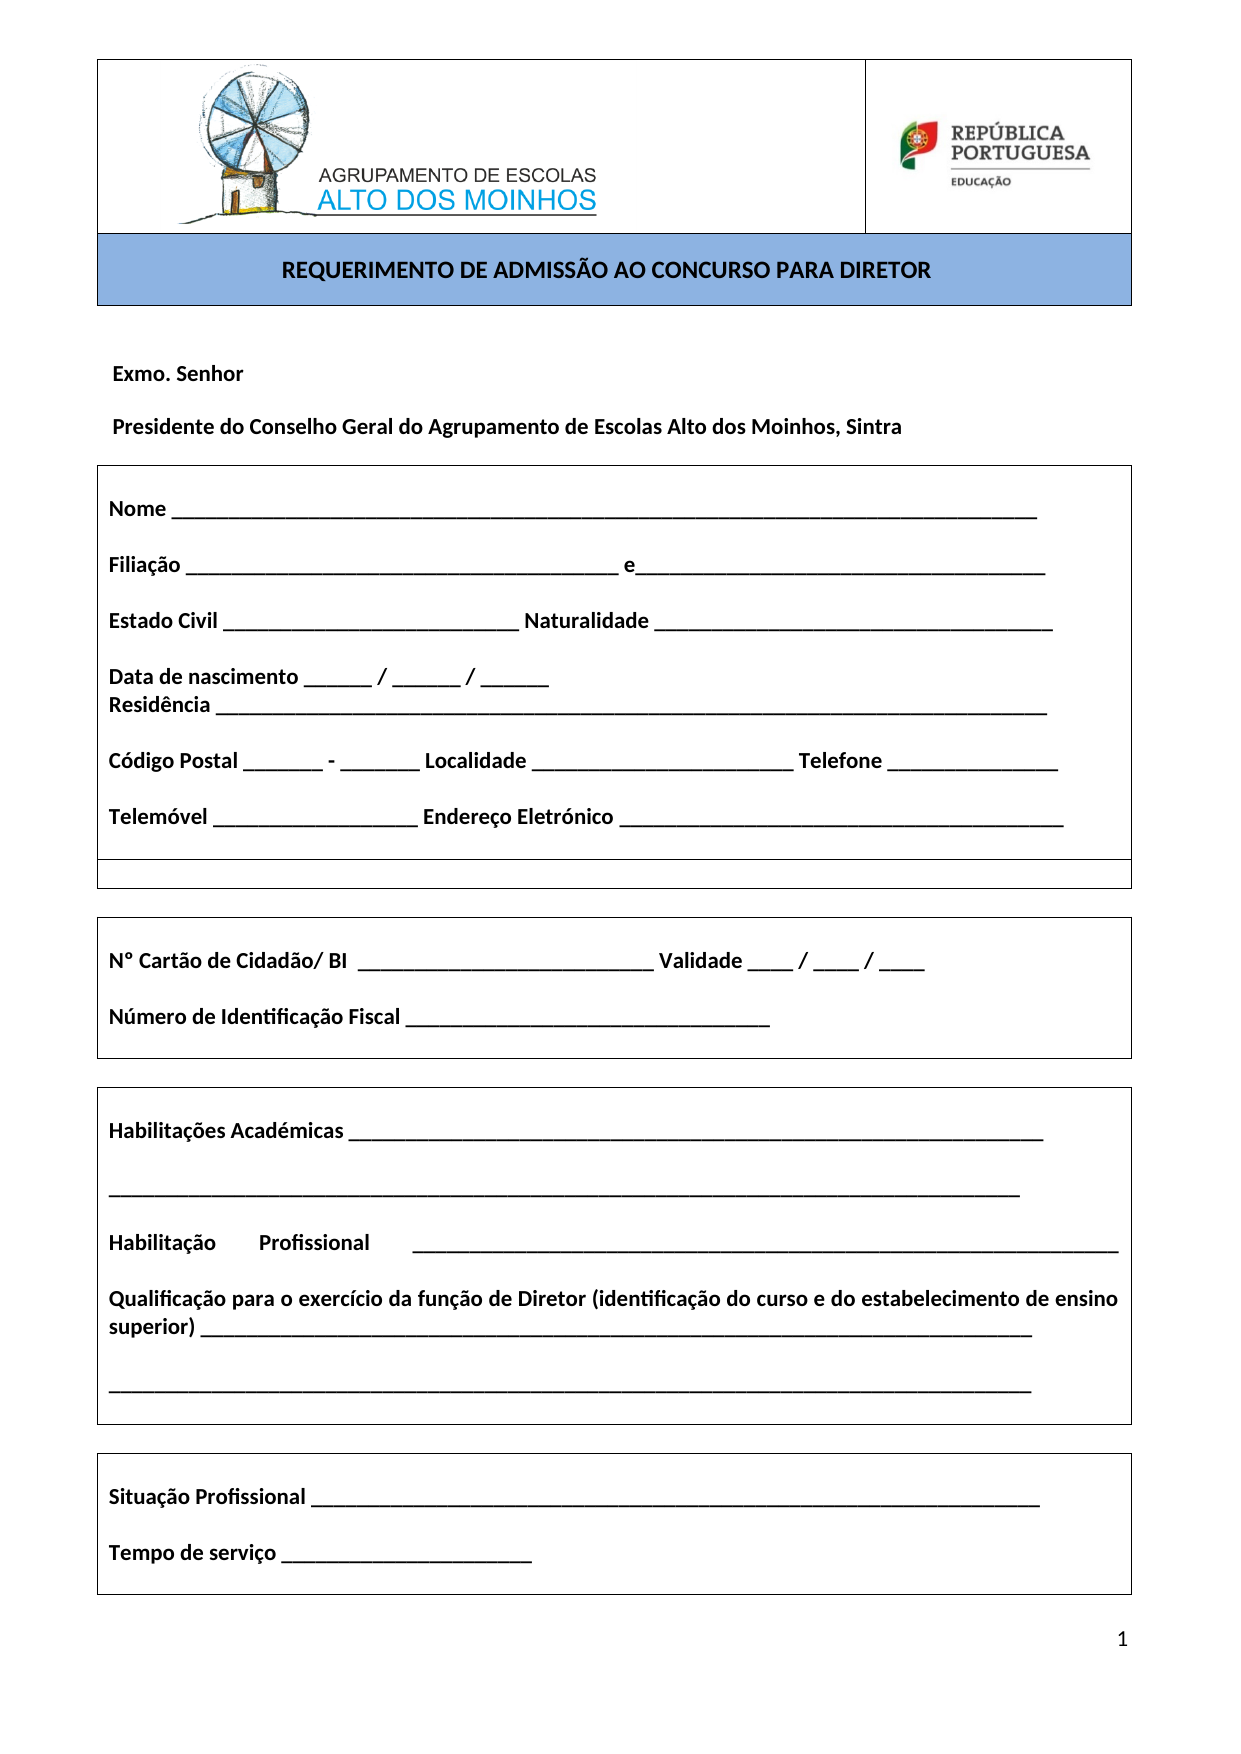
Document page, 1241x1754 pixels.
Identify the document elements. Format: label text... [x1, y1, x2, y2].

picture [160, 60, 637, 233]
table_cell REQUERIMENTO DE ADMISSÃO AO CONCURSO PARA DIRETOR [98, 234, 1131, 305]
text Exmo. Senhor [112, 359, 1128, 387]
table_cell [98, 860, 1131, 888]
table_header [866, 60, 1131, 233]
table_header Habilitações Académicas _____________________________________________________________ ________________________________________________________________________________ Habilitação Profissional ______________________________________________________________ Qualificação para o exercício da função de Diretor (identificação do curso e do estabelecimento de ensino superior) _________________________________________________________________________ _________________________________________________________________________________ [98, 1088, 1131, 1424]
table_header Situação Profissional ________________________________________________________________ Tempo de serviço ______________________ [98, 1454, 1131, 1594]
table_header Nº Cartão de Cidadão/ BI __________________________ Validade ____ / ____ / ____ Número de Identificação Fiscal ________________________________ [98, 918, 1131, 1058]
table_header [98, 60, 160, 233]
table_header Nome ____________________________________________________________________________ Filiação ______________________________________ e____________________________________ Estado Civil __________________________ Naturalidade ___________________________________ Data de nascimento ______ / ______ / ______ Residência _________________________________________________________________________ Código Postal _______ - _______ Localidade _______________________ Telefone _______________ Telemóvel __________________ Endereço Eletrónico _______________________________________ [98, 466, 1131, 858]
table_header [637, 60, 865, 233]
text Presidente do Conselho Geral do Agrupamento de Escolas Alto dos Moinhos, Sintra [112, 412, 1128, 440]
picture [881, 103, 1109, 207]
